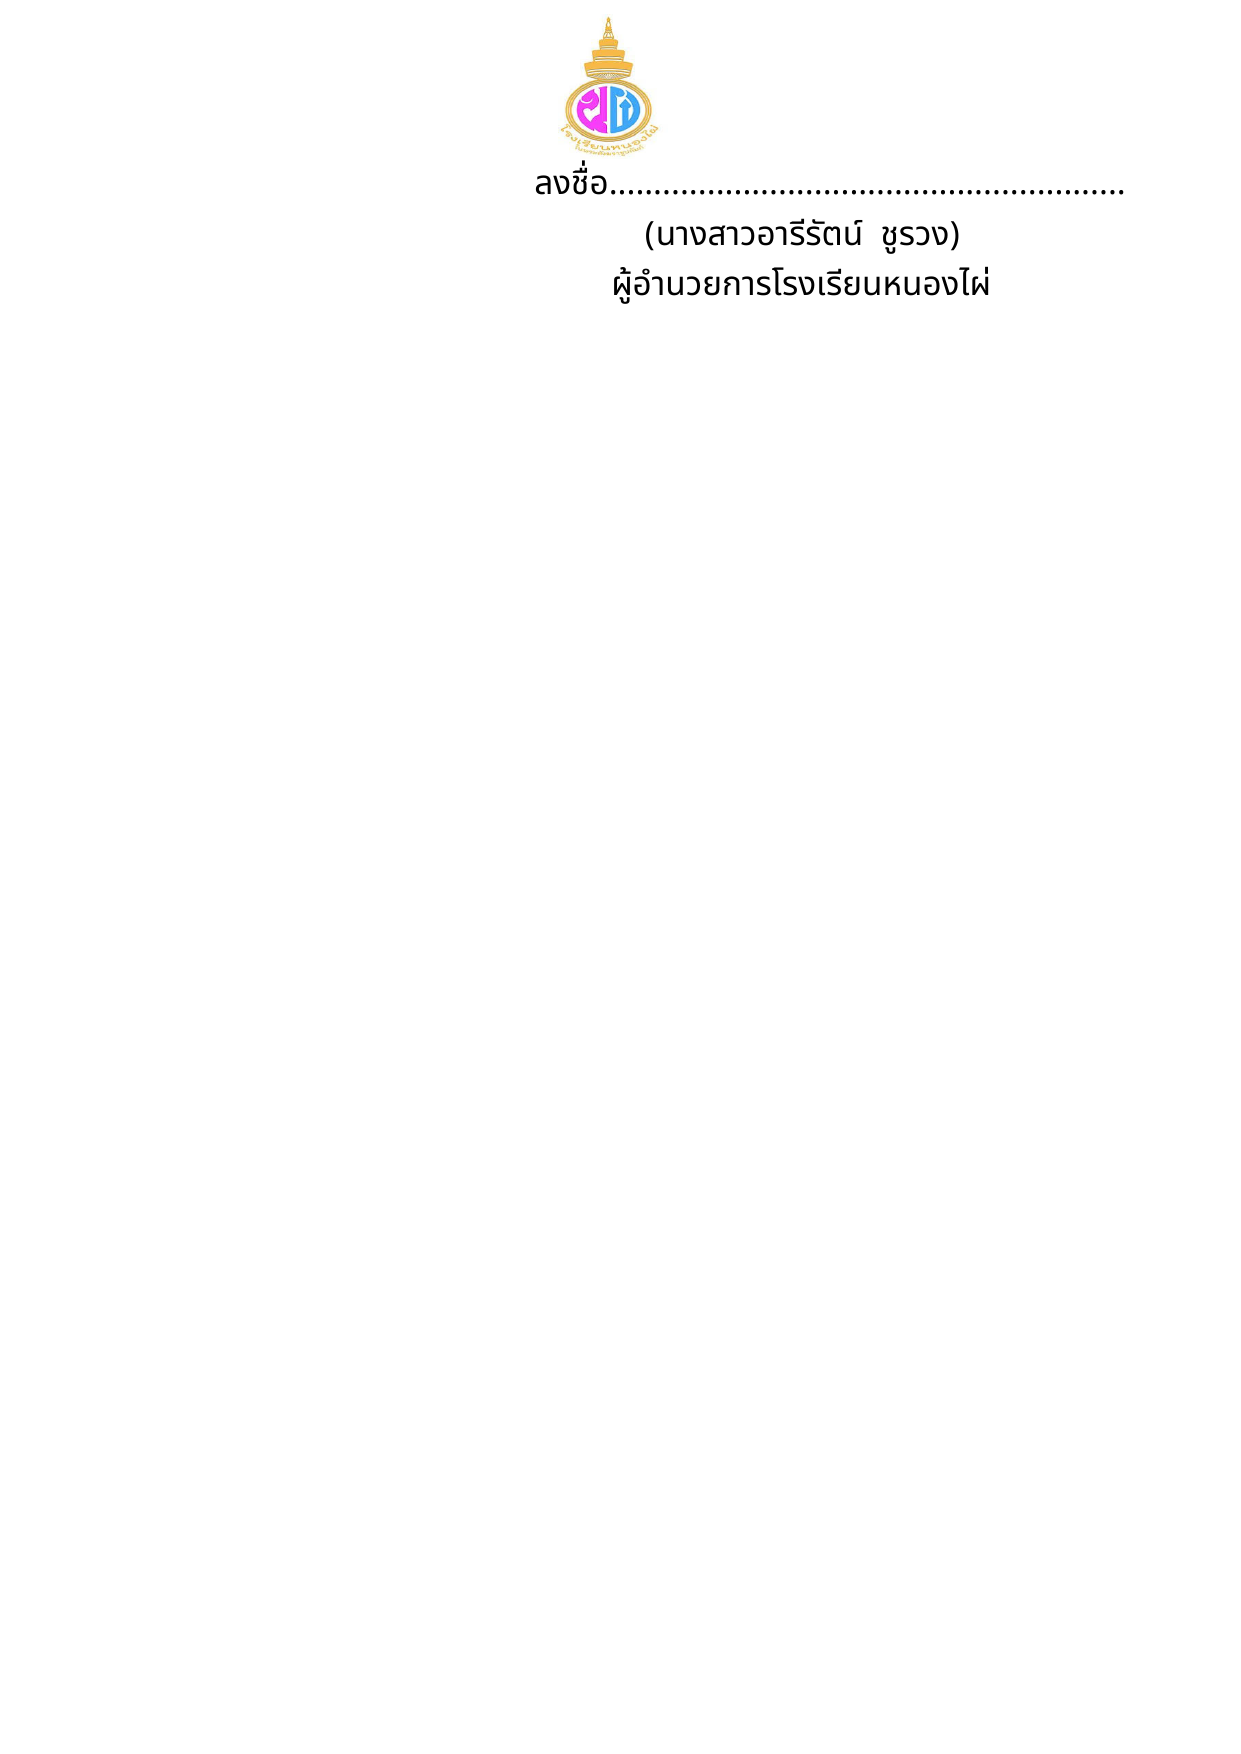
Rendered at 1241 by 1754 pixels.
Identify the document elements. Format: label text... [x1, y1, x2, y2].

text ผู้อำนวยการโรงเรียนหนองไผ่ [74, 260, 1165, 311]
picture [547, 14, 669, 159]
text (นางสาวอารีรัตน์ ชูรวง) [74, 210, 1090, 260]
text ลงชื่อ.......................................................... [118, 159, 1137, 210]
